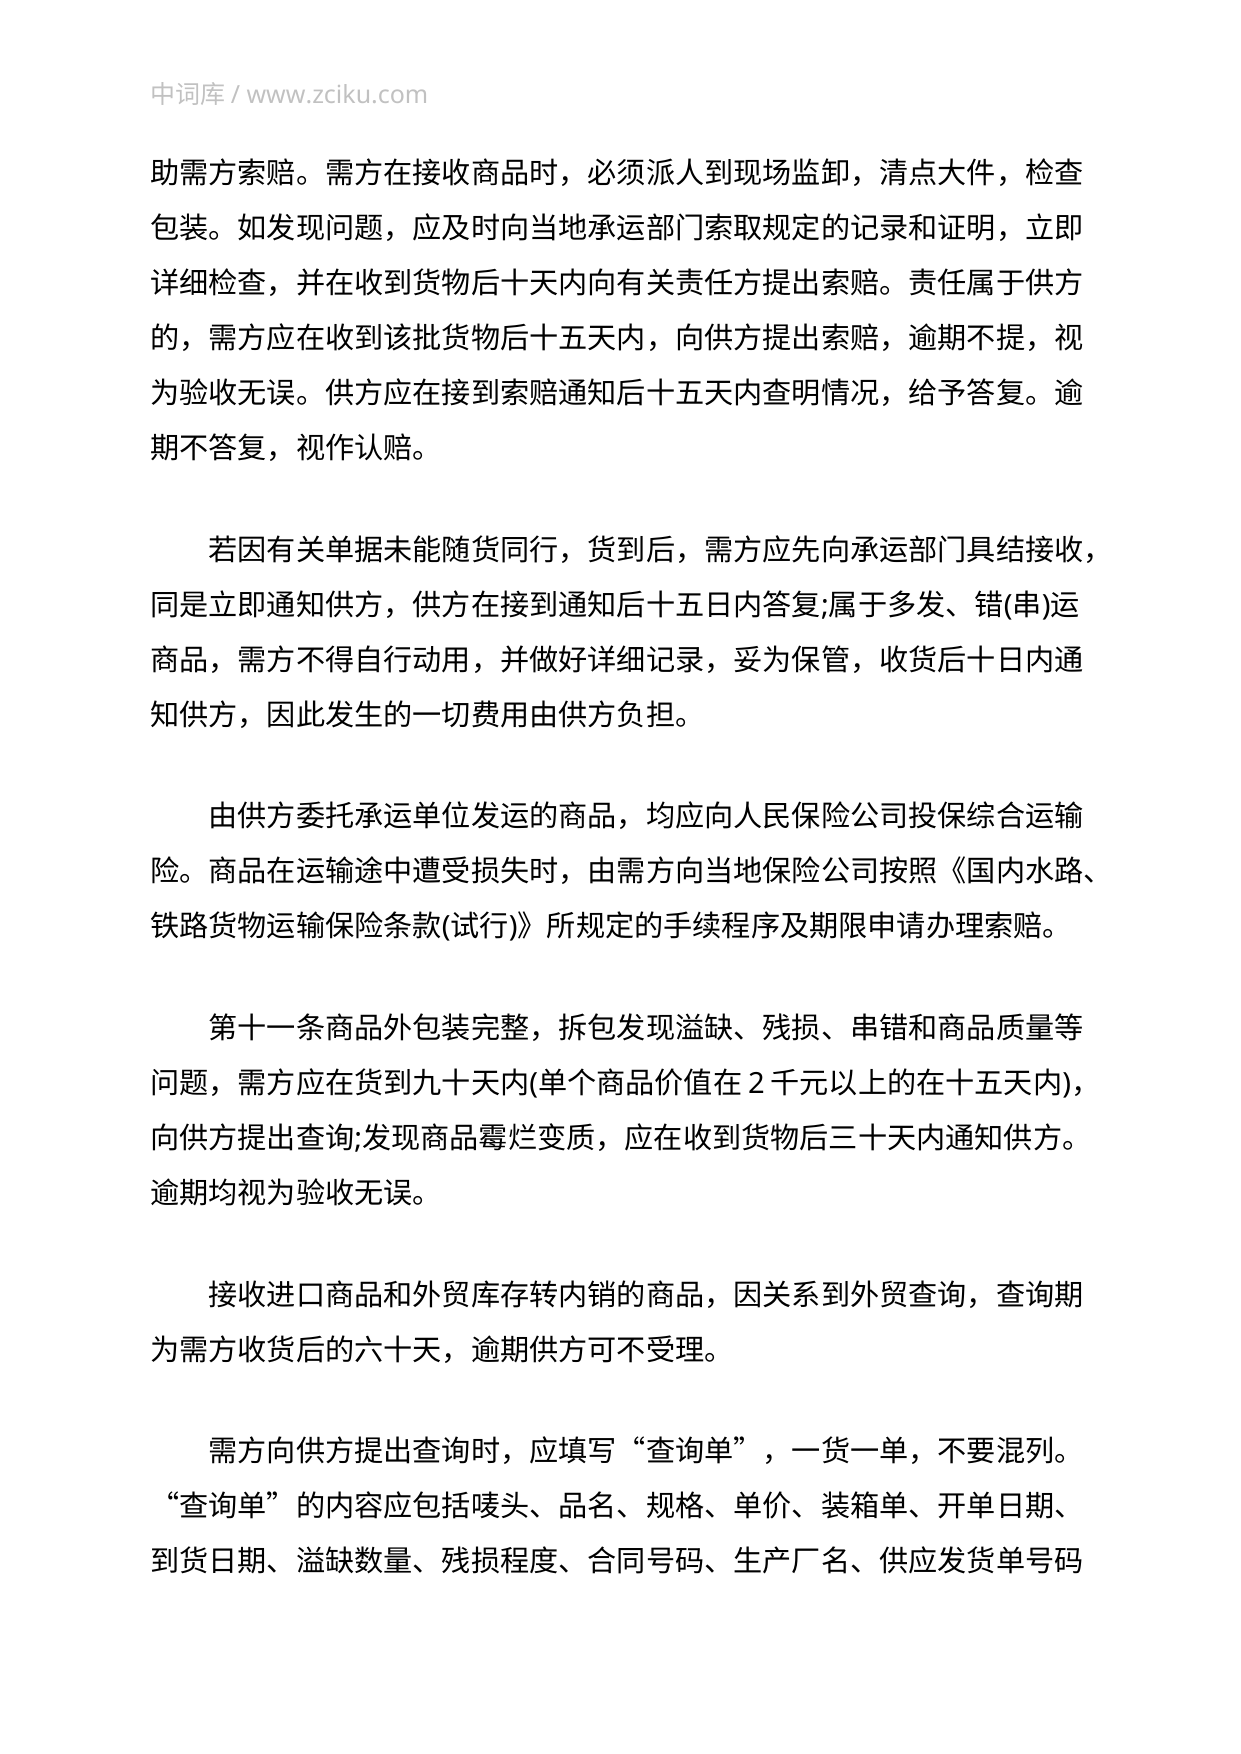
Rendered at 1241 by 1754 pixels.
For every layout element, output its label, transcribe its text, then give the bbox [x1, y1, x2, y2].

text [150, 150, 1090, 467]
text 接收进口商品和外贸库存转内销的商品，因关系到外贸查询，查询期为需方收货后的六十天，逾期供方可不受理。 [150, 1271, 1090, 1368]
text 由供方委托承运单位发运的商品，均应向人民保险公司投保综合运输险。商品在运输途中遭受损失时，由需方向当地保险公司按照《国内水路、铁路货物运输保险条款(试行)》所规定的手续程序及期限申请办理索赔。 [150, 793, 1090, 945]
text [150, 1428, 1090, 1580]
text 若因有关单据未能随货同行，货到后，需方应先向承运部门具结接收，同是立即通知供方，供方在接到通知后十五日内答复;属于多发、错(串)运商品，需方不得自行动用，并做好详细记录，妥为保管，收货后十日内通知供方，因此发生的一切费用由供方负担。 [150, 526, 1090, 733]
text 第十一条商品外包装完整，拆包发现溢缺、残损、串错和商品质量等问题，需方应在货到九十天内(单个商品价值在2千元以上的在十五天内)，向供方提出查询;发现商品霉烂变质，应在收到货物后三十天内通知供方。逾期均视为验收无误。 [150, 1004, 1090, 1212]
